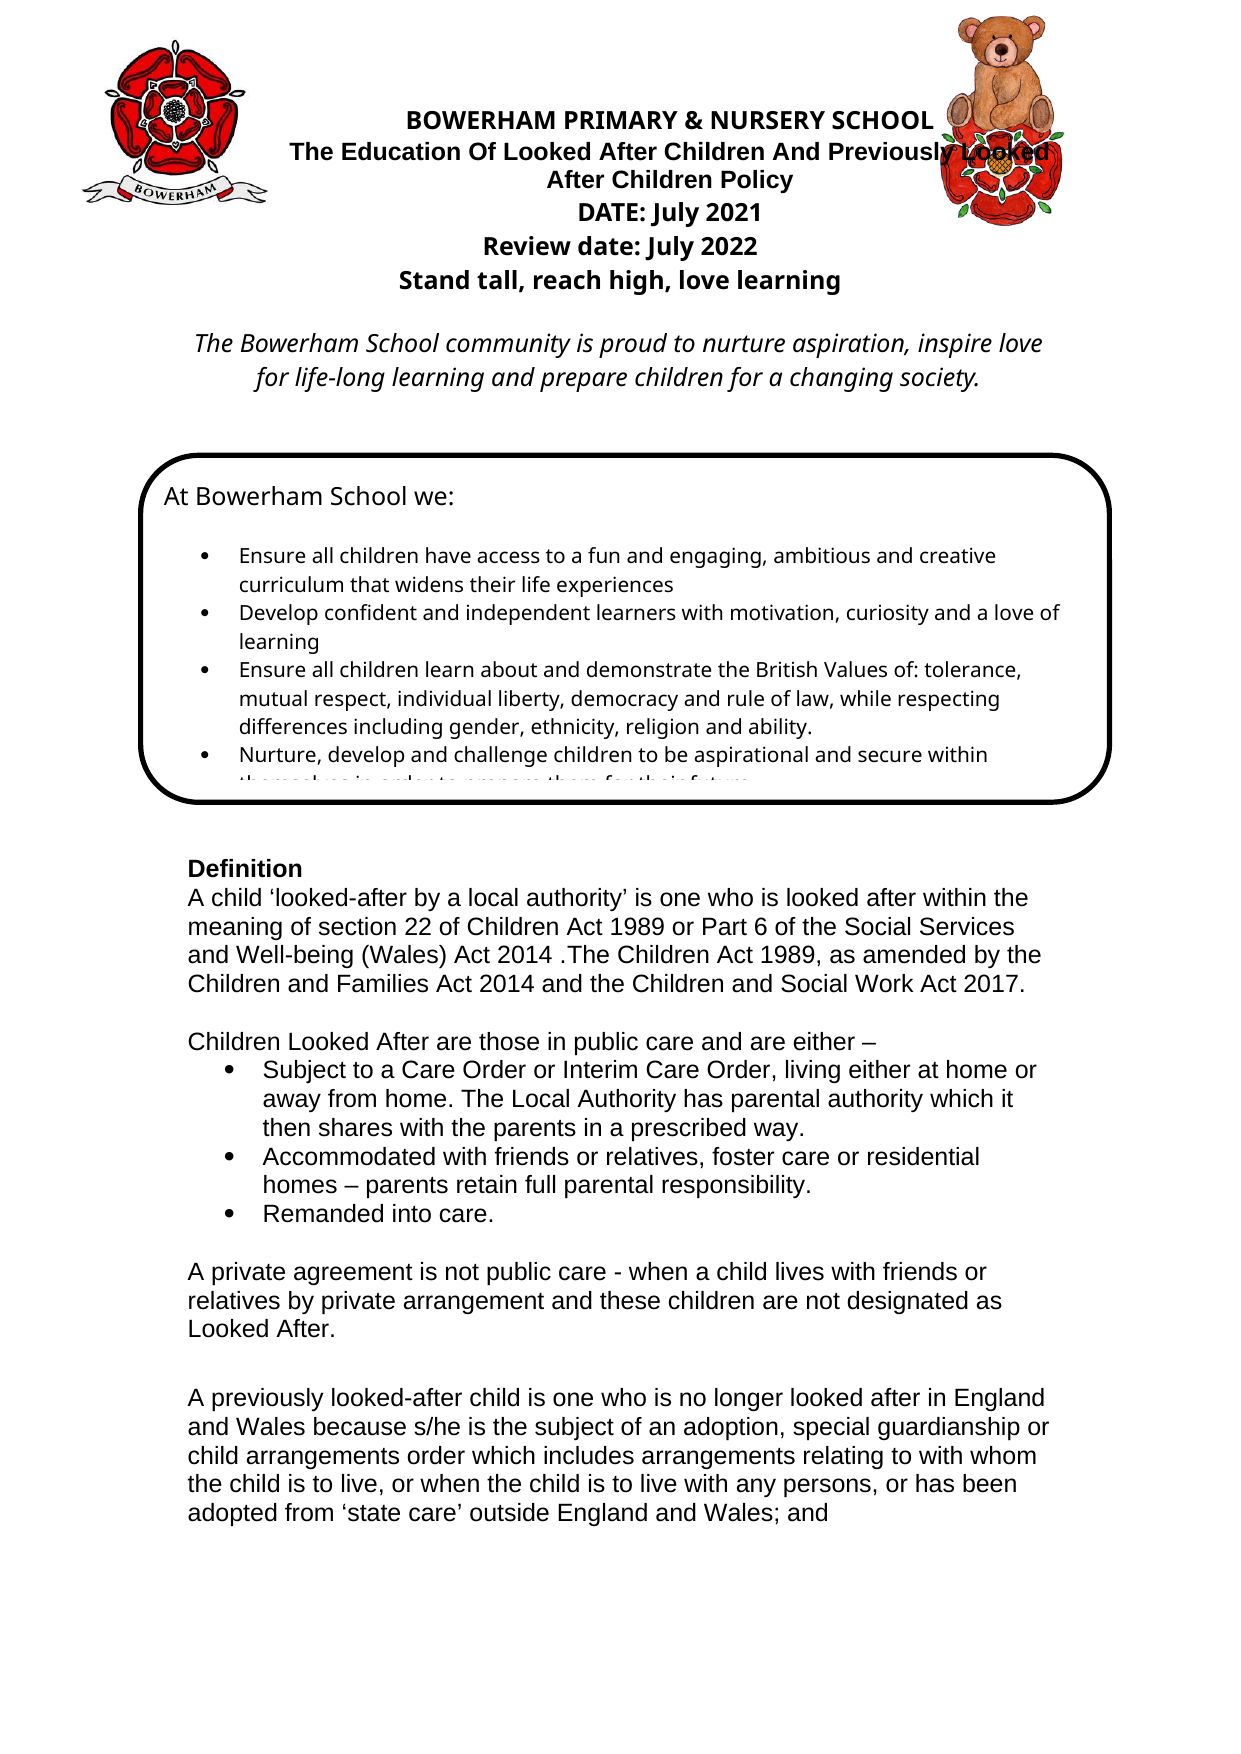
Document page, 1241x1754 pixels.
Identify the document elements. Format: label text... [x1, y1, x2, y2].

text Children Looked After are those in public care and are either – [187, 1027, 1053, 1055]
text A previously looked-after child is one who is no longer looked after in England and Wales because s/he is the subject of an adoption, special guardianship or child arrangements order which includes arrangements relating to with whom the child is to live, or when the child is to live with any persons, or has been adopted from ‘state care’ outside England and Wales; and [187, 1383, 1053, 1527]
list Remanded into care. [225, 1199, 1053, 1228]
text Definition [187, 854, 1053, 883]
text The Bowerham School community is proud to nurture aspiration, inspire love for life-long learning and prepare children for a changing society. [187, 326, 1053, 394]
text Review date: July 2022 [187, 228, 1053, 262]
text Stand tall, reach high, love learning [187, 262, 1053, 296]
picture [934, 7, 1073, 233]
text BOWERHAM PRIMARY & NURSERY SCHOOL [269, 103, 1053, 137]
list Accommodated with friends or relatives, foster care or residential homes – parents retain full parental responsibility. [225, 1142, 1053, 1199]
list Subject to a Care Order or Interim Care Order, living either at home or away from home. The Local Authority has parental authority which it then shares with the parents in a prescribed way. [225, 1055, 1053, 1142]
text A private agreement is not public care - when a child lives with friends or relatives by private arrangement and these children are not designated as Looked After. [187, 1257, 1053, 1343]
text DATE: July 2021 [187, 194, 1053, 228]
text A child ‘looked-after by a local authority’ is one who is looked after within the meaning of section 22 of Children Act 1989 or Part 6 of the Social Services and Well-being (Wales) Act 2014 .The Children Act 1989, as amended by the Children and Families Act 2014 and the Children and Social Work Act 2017. [187, 883, 1053, 998]
picture [80, 37, 269, 205]
text The Education Of Looked After Children And Previously Looked After Children Policy [269, 137, 1053, 194]
